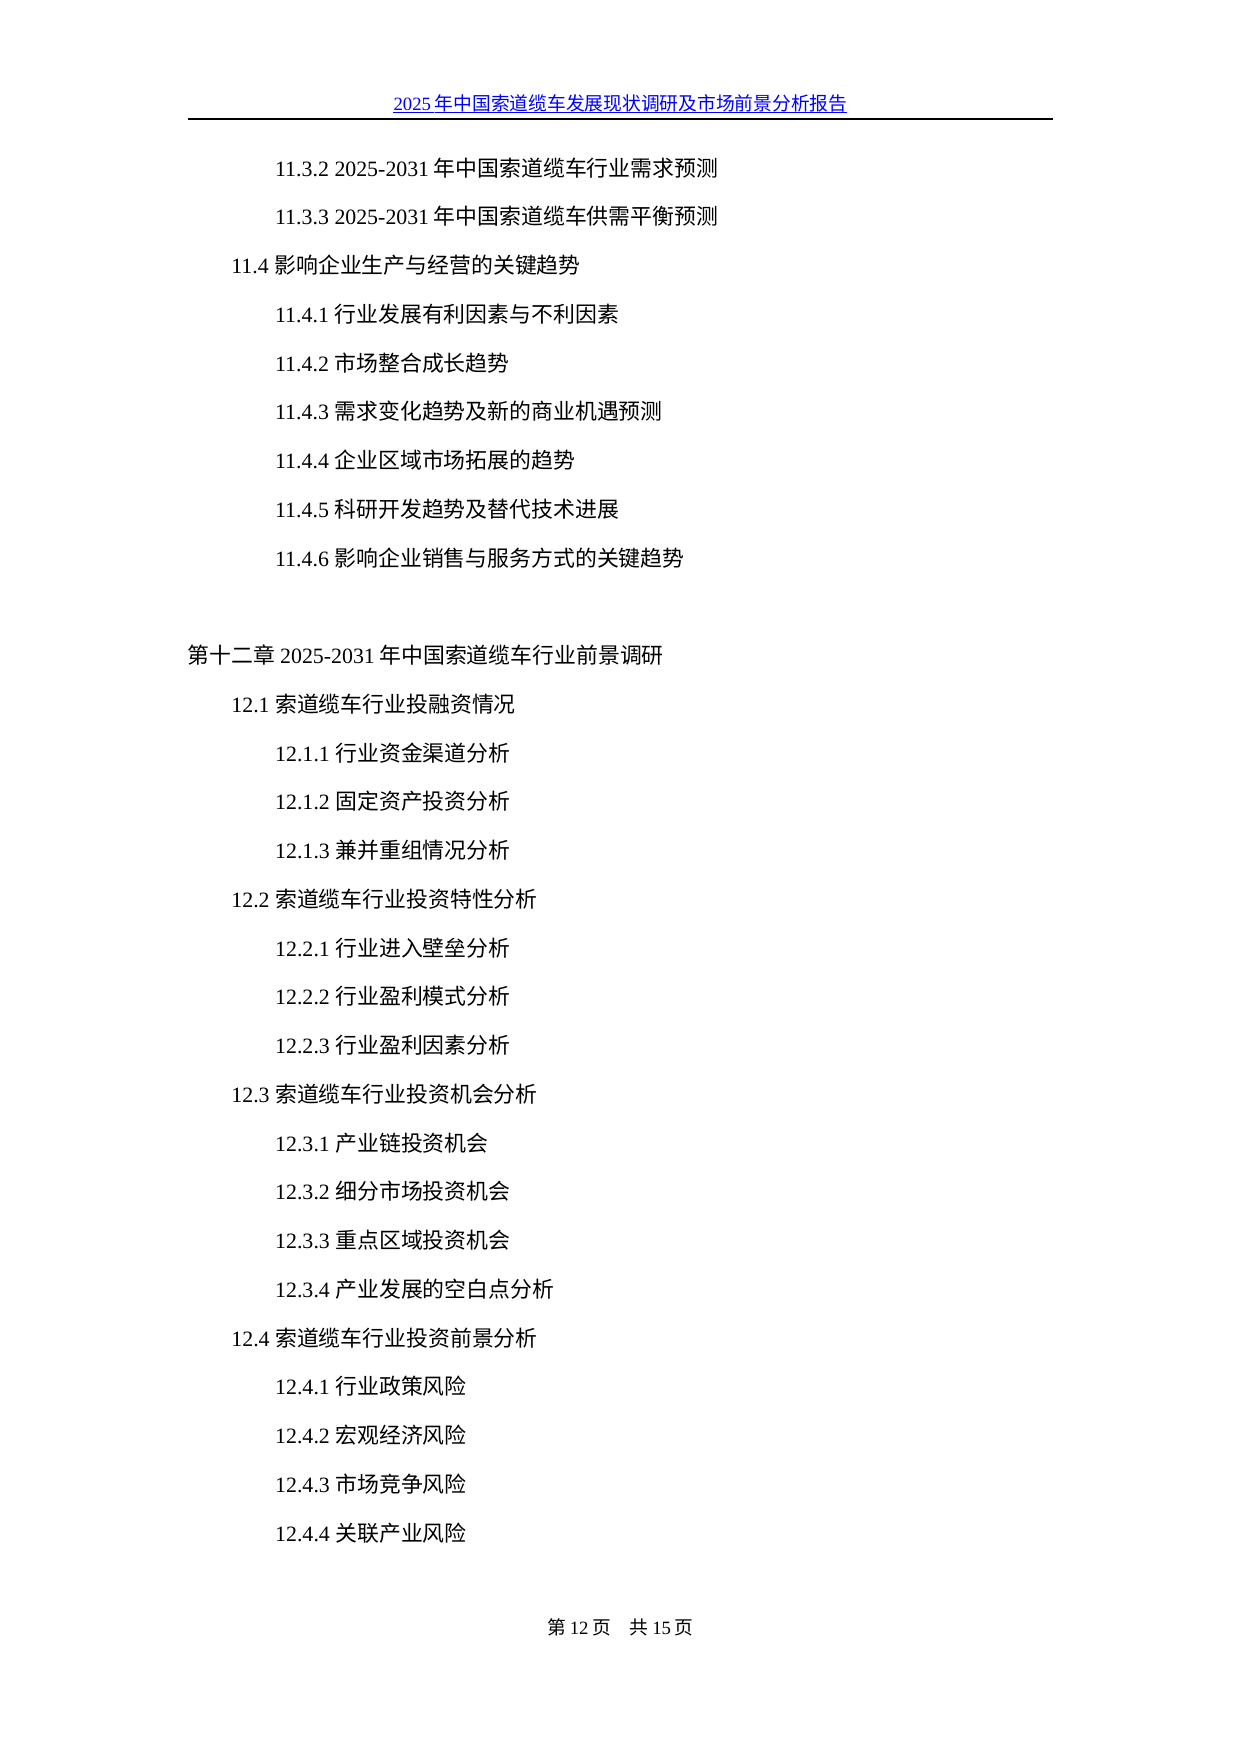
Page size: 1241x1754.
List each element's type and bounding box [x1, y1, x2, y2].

text [187, 150, 1053, 1548]
